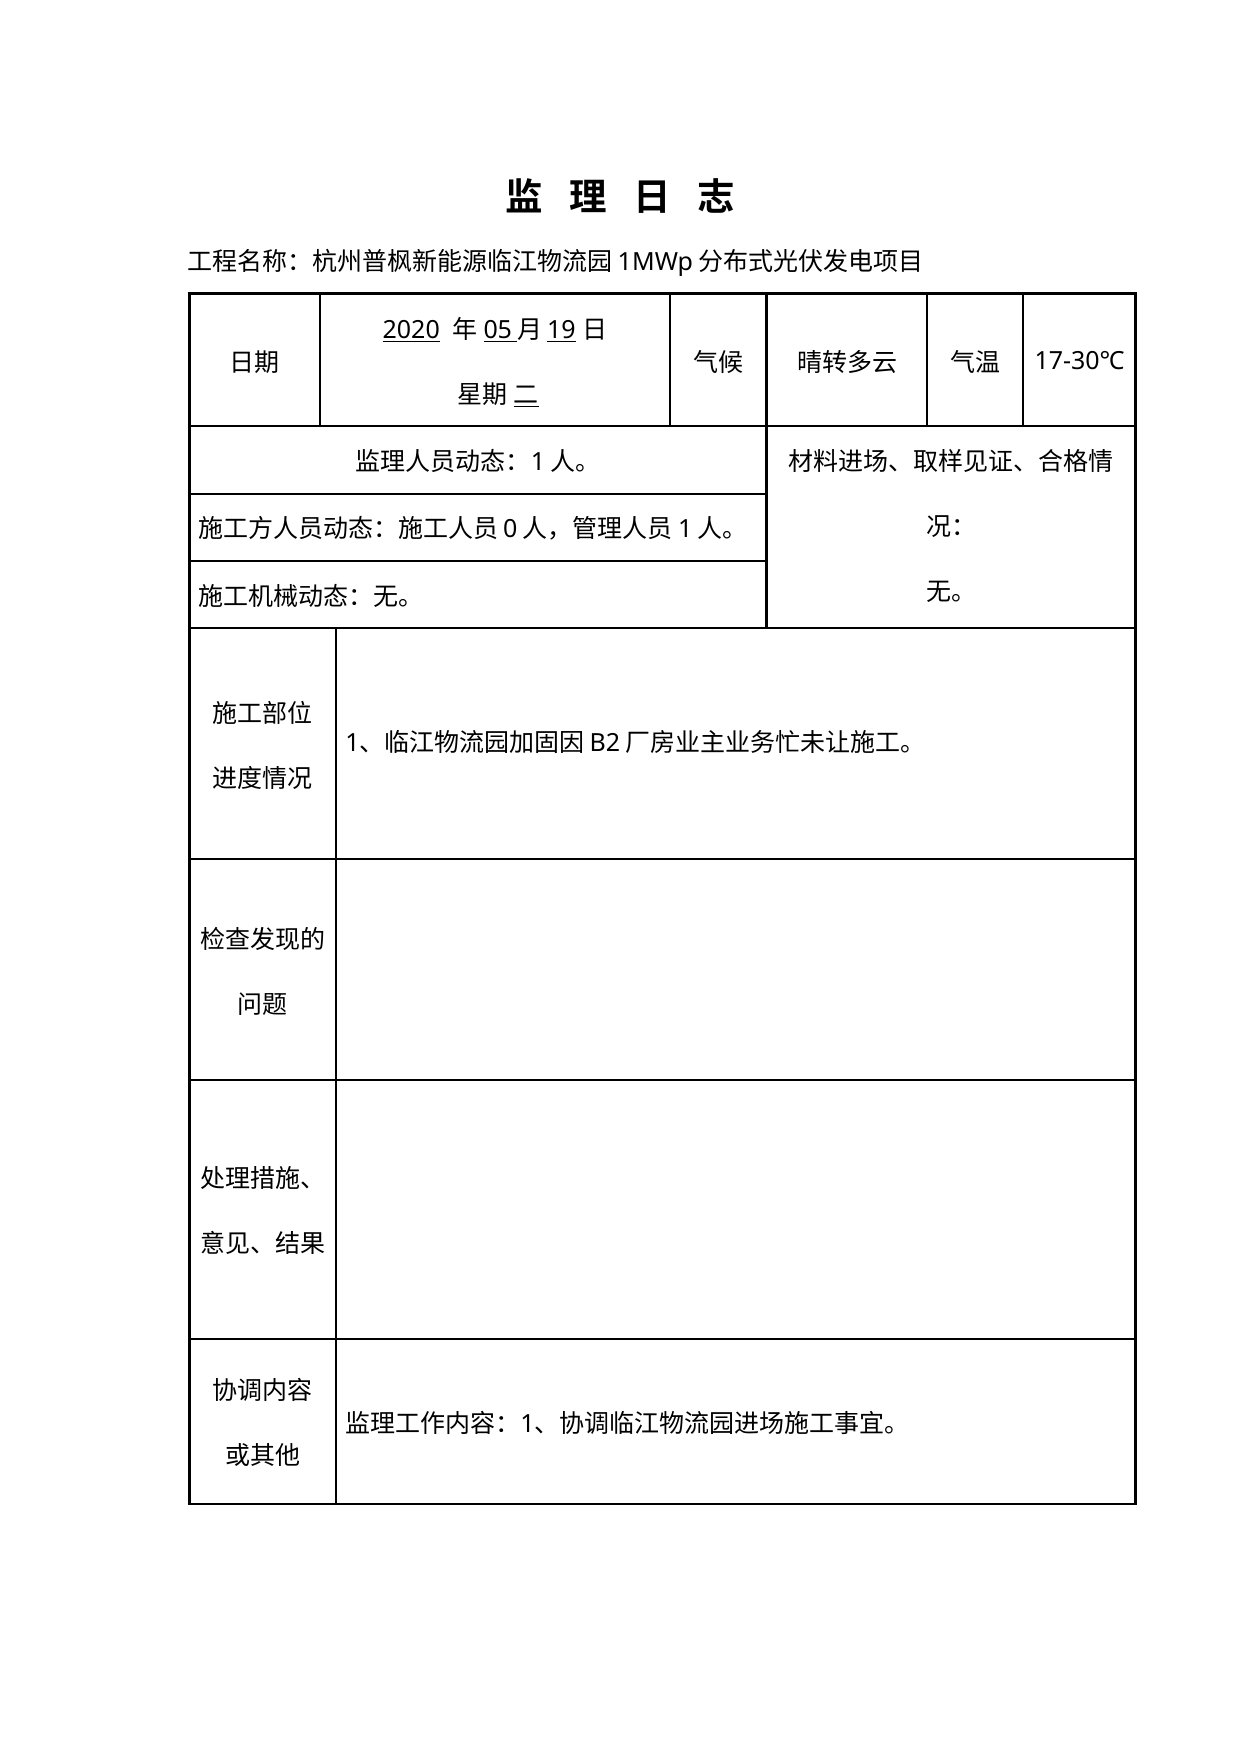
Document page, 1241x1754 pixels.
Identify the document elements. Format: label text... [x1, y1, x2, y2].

text 监 理 日 志 [187, 162, 1053, 227]
table_cell [337, 1081, 1134, 1337]
table_cell 监理工作内容：1、协调临江物流园进场施工事宜。 [337, 1340, 1134, 1503]
table_header 日期 [191, 295, 319, 425]
table_cell 处理措施、意见、结果 [191, 1081, 335, 1337]
table_header 气候 [671, 295, 765, 425]
table_header 晴转多云 [768, 295, 926, 425]
table_cell 检查发现的问题 [191, 860, 335, 1079]
table_header 2020 年 05月19 日 星期 二 [321, 295, 669, 425]
table_cell 施工部位 进度情况 [191, 629, 335, 858]
table_cell 材料进场、取样见证、合格情况： 无。 [768, 427, 1134, 627]
table_cell 1、临江物流园加固因B2厂房业主业务忙未让施工。 [337, 629, 1134, 858]
table_cell 施工方人员动态：施工人员0人，管理人员 1人。 [191, 495, 765, 560]
table_cell 协调内容 或其他 [191, 1340, 335, 1503]
table_cell 施工机械动态：无。 [191, 562, 765, 627]
table_header 气温 [928, 295, 1022, 425]
text 工程名称：杭州普枫新能源临江物流园1MWp分布式光伏发电项目 [187, 227, 1053, 292]
table_cell [337, 860, 1134, 1079]
table_cell 监理人员动态：1人。 [191, 427, 765, 492]
table_header 17-30℃ [1024, 295, 1134, 425]
